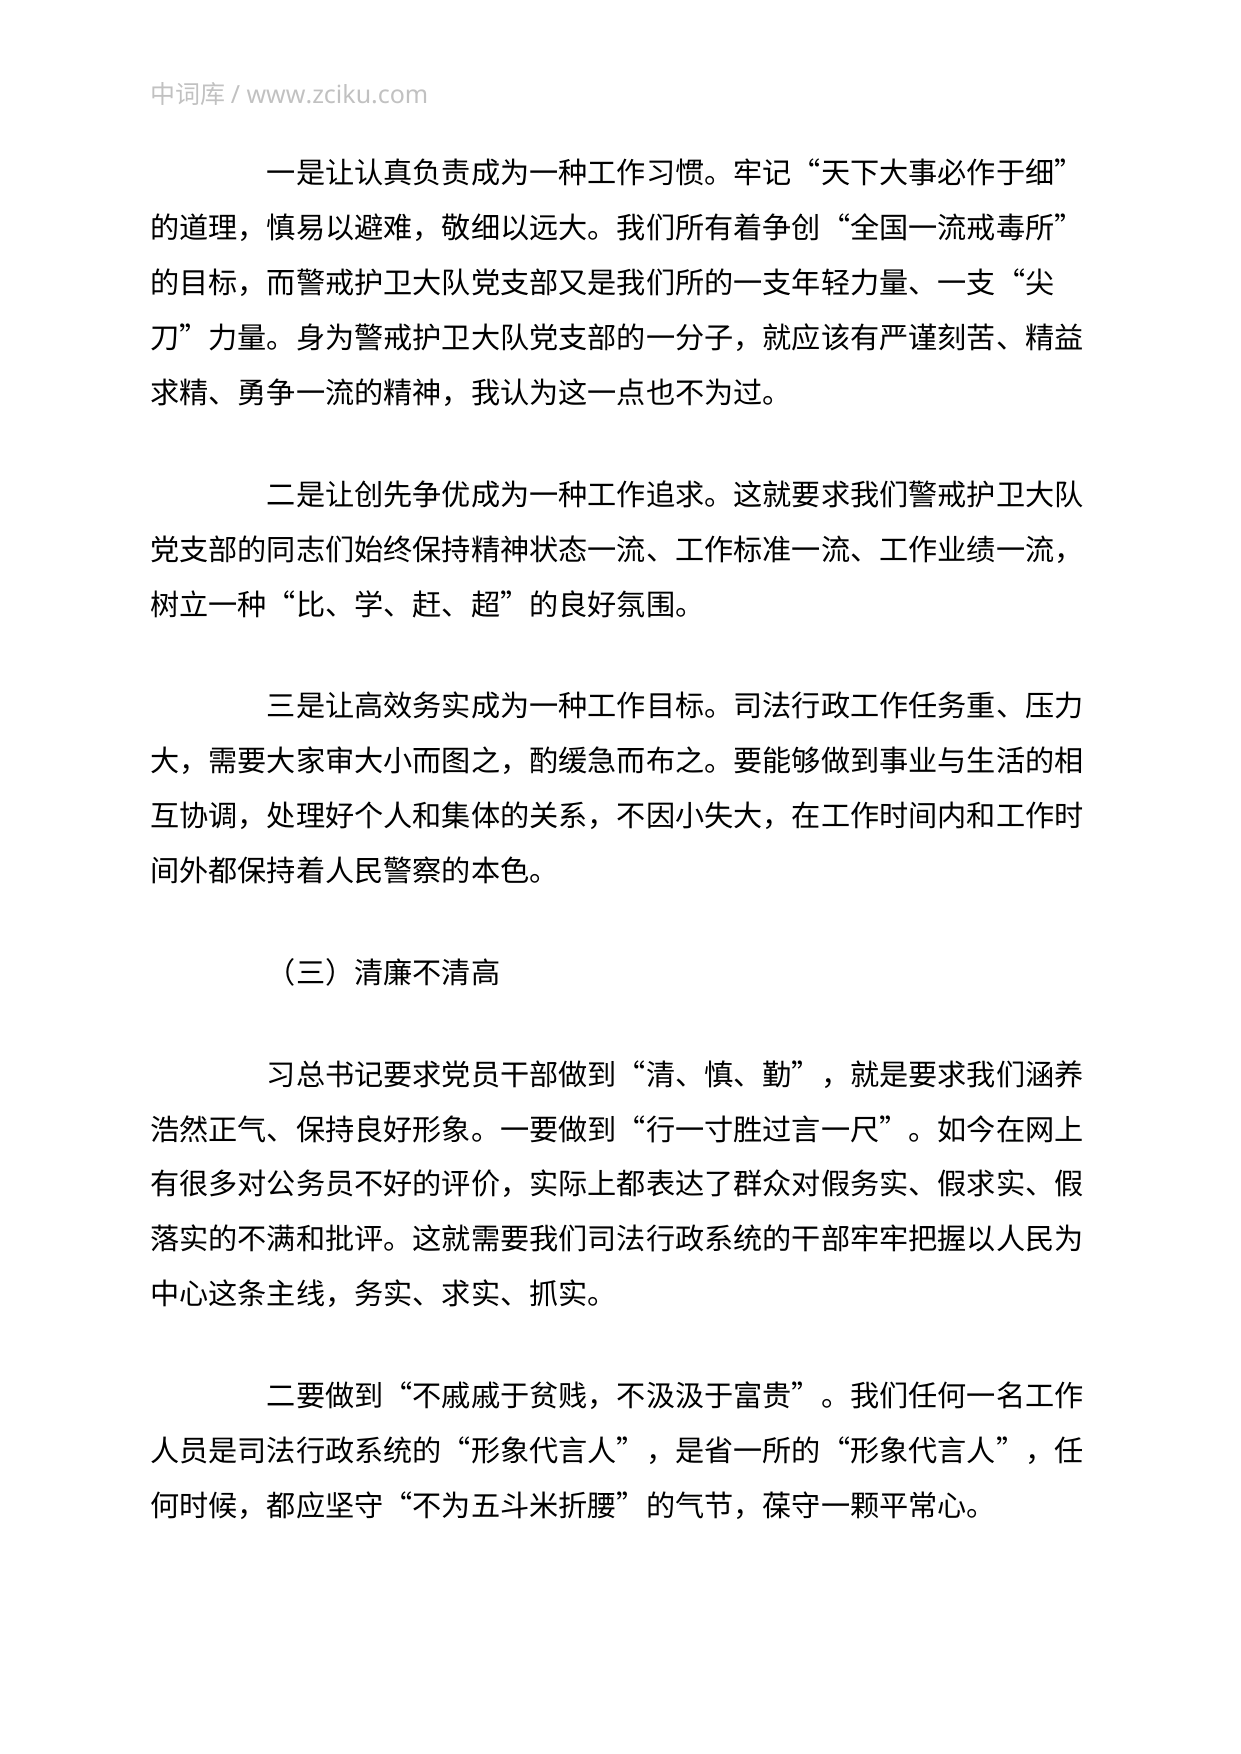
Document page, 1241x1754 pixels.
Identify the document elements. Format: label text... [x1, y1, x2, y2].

text （三）清廉不清高 [150, 949, 1090, 992]
text 二要做到“不戚戚于贫贱，不汲汲于富贵”。我们任何一名工作人员是司法行政系统的“形象代言人”，是省一所的“形象代言人”，任何时候，都应坚守“不为五斗米折腰”的气节，葆守一颗平常心。 [150, 1372, 1090, 1524]
text 二是让创先争优成为一种工作追求。这就要求我们警戒护卫大队党支部的同志们始终保持精神状态一流、工作标准一流、工作业绩一流，树立一种“比、学、赶、超”的良好氛围。 [150, 471, 1090, 623]
text 习总书记要求党员干部做到“清、慎、勤”，就是要求我们涵养浩然正气、保持良好形象。一要做到“行一寸胜过言一尺”。如今在网上有很多对公务员不好的评价，实际上都表达了群众对假务实、假求实、假落实的不满和批评。这就需要我们司法行政系统的干部牢牢把握以人民为中心这条主线，务实、求实、抓实。 [150, 1051, 1090, 1313]
text 一是让认真负责成为一种工作习惯。牢记“天下大事必作于细”的道理，慎易以避难，敬细以远大。我们所有着争创“全国一流戒毒所”的目标，而警戒护卫大队党支部又是我们所的一支年轻力量、一支“尖刀”力量。身为警戒护卫大队党支部的一分子，就应该有严谨刻苦、精益求精、勇争一流的精神，我认为这一点也不为过。 [150, 150, 1090, 412]
text 三是让高效务实成为一种工作目标。司法行政工作任务重、压力大，需要大家审大小而图之，酌缓急而布之。要能够做到事业与生活的相互协调，处理好个人和集体的关系，不因小失大，在工作时间内和工作时间外都保持着人民警察的本色。 [150, 683, 1090, 890]
